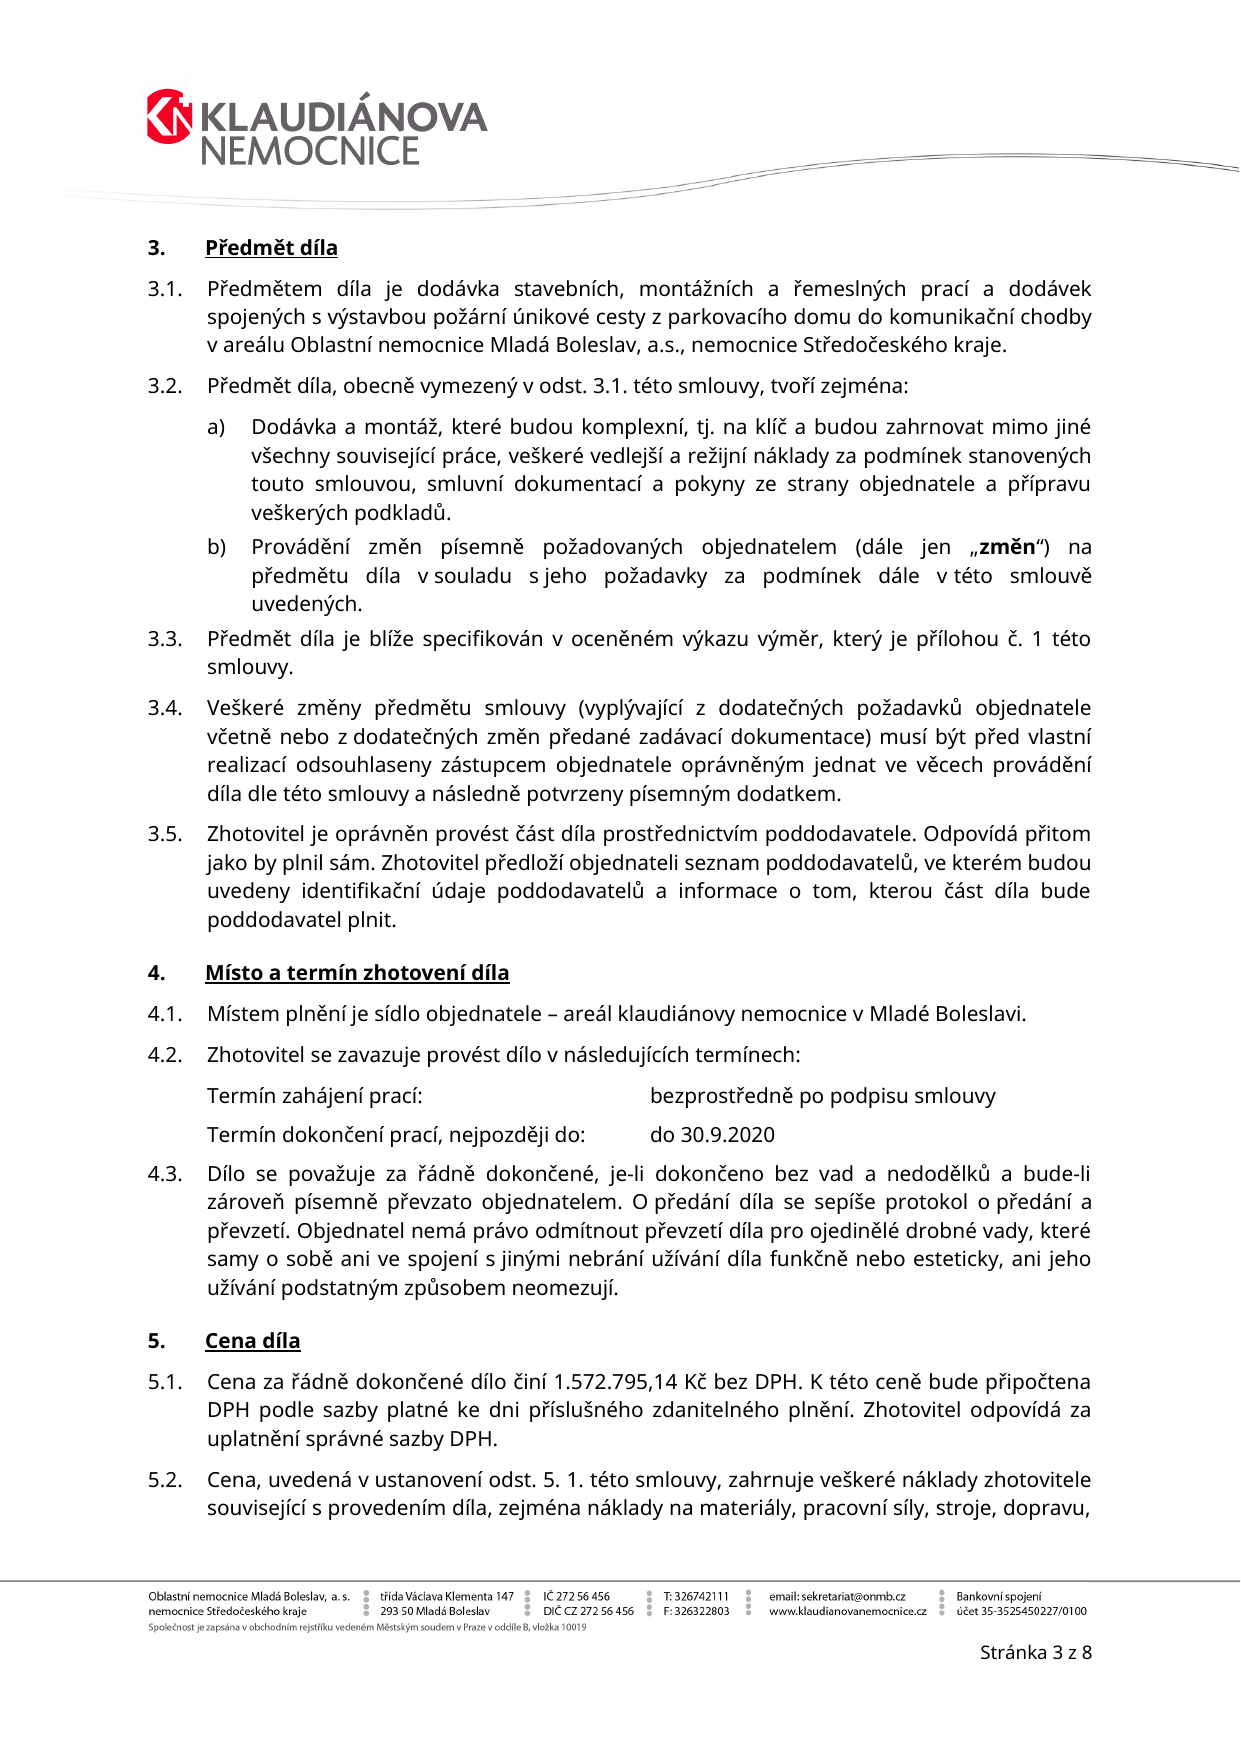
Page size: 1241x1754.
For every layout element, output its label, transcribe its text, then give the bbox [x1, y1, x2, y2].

subtitle Cena díla [148, 1326, 1092, 1354]
subtitle Cena za řádně dokončené dílo činí 1.572.795,14 Kč bez DPH. K této ceně bude připočtena DPH podle sazby platné ke dni příslušného zdanitelného plnění. Zhotovitel odpovídá za uplatnění správné sazby DPH. [148, 1367, 1092, 1452]
picture [145, 1586, 1089, 1633]
subtitle Předmět díla je blíže specifikován v oceněném výkazu výměr, který je přílohou č. 1 této smlouvy. [148, 624, 1092, 681]
text Termín dokončení prací, nejpozději do: do 30.9.2020 [207, 1120, 1092, 1148]
subtitle Místem plnění je sídlo objednatele – areál klaudiánovy nemocnice v Mladé Boleslavi. [148, 999, 1092, 1028]
subtitle Provádění změn písemně požadovaných objednatelem (dále jen „změn“) na předmětu díla v souladu s jeho požadavky za podmínek dále v této smlouvě uvedených. [207, 532, 1092, 618]
subtitle Předmět díla, obecně vymezený v odst. 3.1. této smlouvy, tvoří zejména: [148, 371, 1092, 400]
subtitle Předmětem díla je dodávka stavebních, montážních a řemeslných prací a dodávek spojených s výstavbou požární únikové cesty z parkovacího domu do komunikační chodby v areálu Oblastní nemocnice Mladá Boleslav, a.s., nemocnice Středočeského kraje. [148, 274, 1092, 359]
picture [34, 60, 1240, 221]
subtitle Zhotovitel je oprávněn provést část díla prostřednictvím poddodavatele. Odpovídá přitom jako by plnil sám. Zhotovitel předloží objednateli seznam poddodavatelů, ve kterém budou uvedeny identifikační údaje poddodavatelů a informace o tom, kterou část díla bude poddodavatel plnit. [148, 819, 1092, 933]
text Termín zahájení prací: bezprostředně po podpisu smlouvy [207, 1081, 1092, 1109]
subtitle Veškeré změny předmětu smlouvy (vyplývající z dodatečných požadavků objednatele včetně nebo z dodatečných změn předané zadávací dokumentace) musí být před vlastní realizací odsouhlaseny zástupcem objednatele oprávněným jednat ve věcech provádění díla dle této smlouvy a následně potvrzeny písemným dodatkem. [148, 693, 1092, 807]
subtitle Dodávka a montáž, které budou komplexní, tj. na klíč a budou zahrnovat mimo jiné všechny související práce, veškeré vedlejší a režijní náklady za podmínek stanovených touto smlouvou, smluvní dokumentací a pokyny ze strany objednatele a přípravu veškerých podkladů. [207, 412, 1092, 526]
subtitle Dílo se považuje za řádně dokončené, je-li dokončeno bez vad a nedodělků a bude-li zároveň písemně převzato objednatelem. O předání díla se sepíše protokol o předání a převzetí. Objednatel nemá právo odmítnout převzetí díla pro ojedinělé drobné vady, které samy o sobě ani ve spojení s jinými nebrání užívání díla funkčně nebo esteticky, ani jeho užívání podstatným způsobem neomezují. [148, 1159, 1092, 1301]
subtitle Zhotovitel se zavazuje provést dílo v následujících termínech: [148, 1040, 1092, 1069]
subtitle Místo a termín zhotovení díla [148, 958, 1092, 987]
subtitle Předmět díla [148, 233, 1092, 261]
